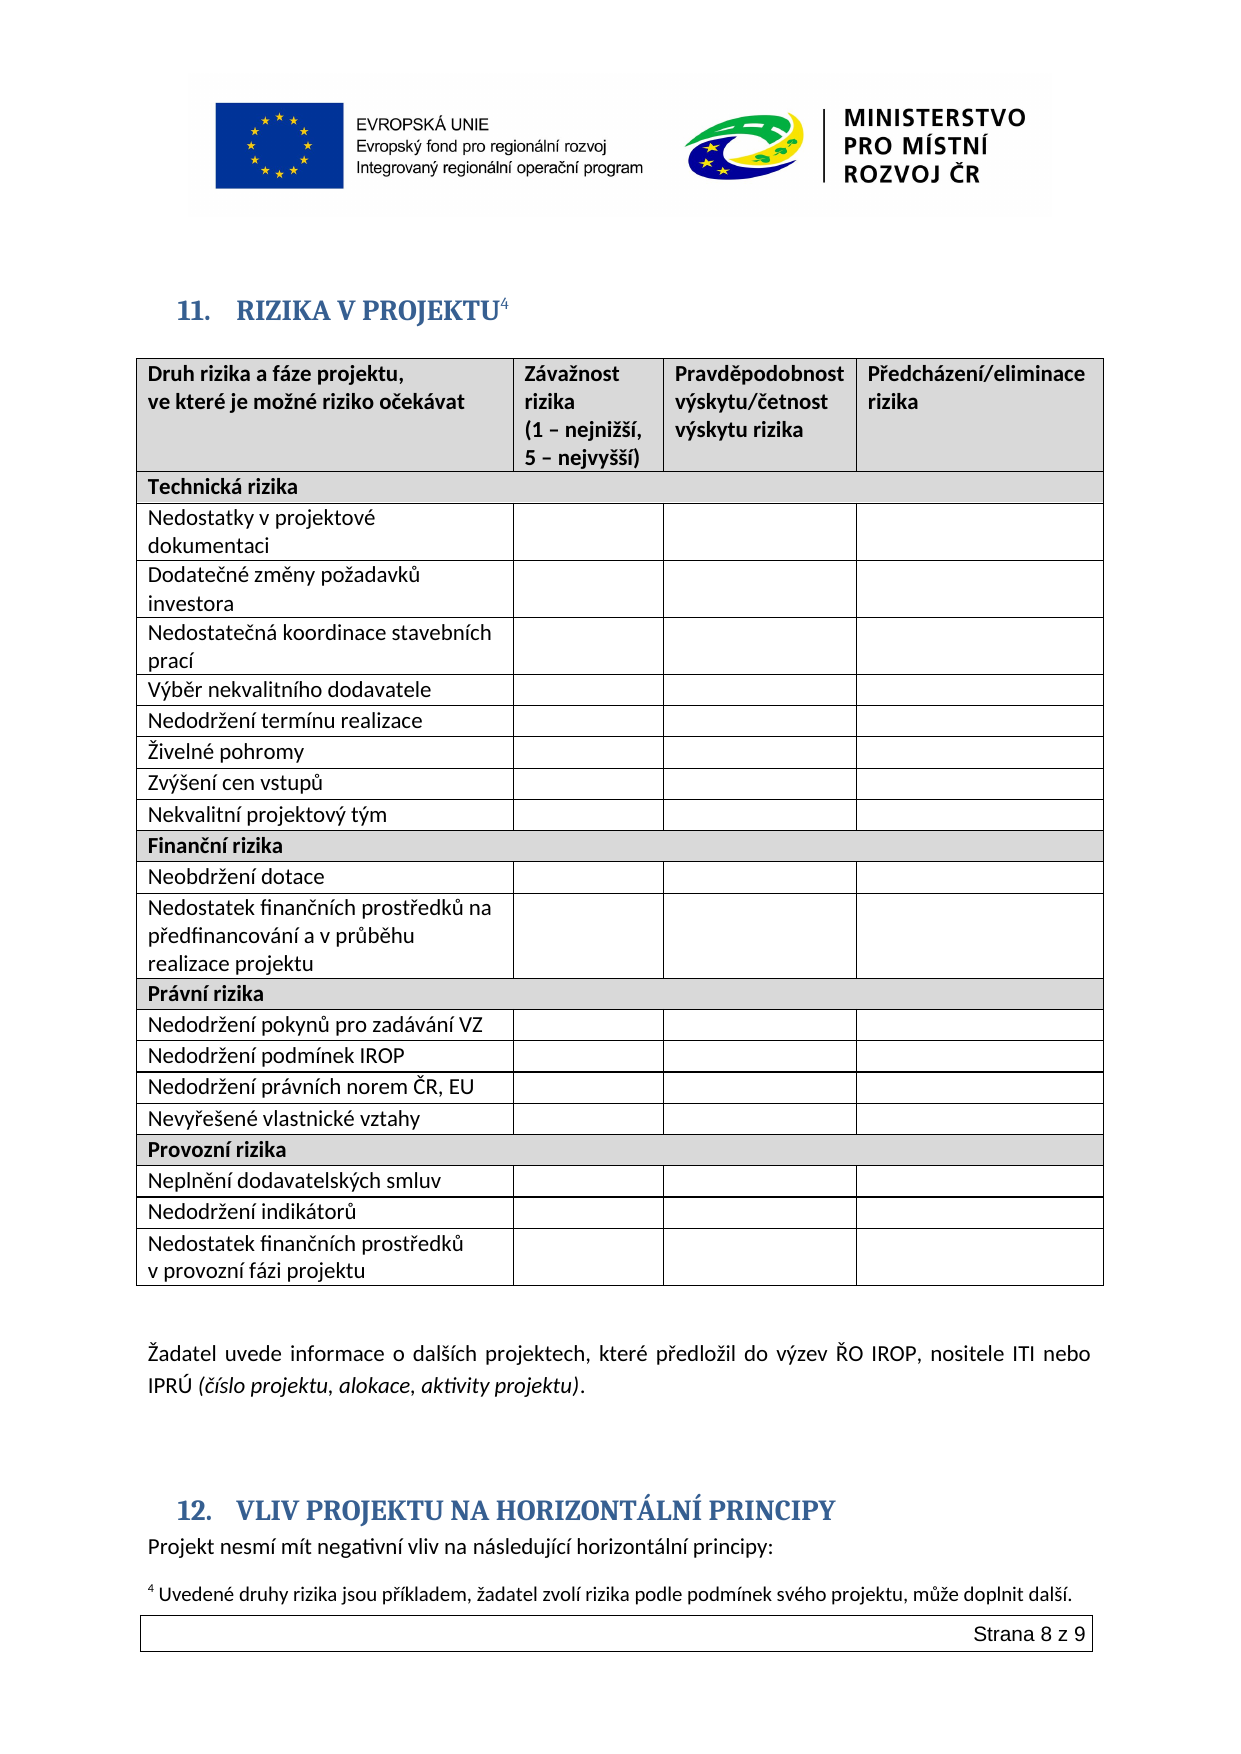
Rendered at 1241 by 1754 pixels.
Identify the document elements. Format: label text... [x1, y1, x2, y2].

table_cell [664, 737, 856, 767]
table_cell [664, 894, 856, 978]
text Žadatel uvede informace o dalších projektech, které předložil do výzev ŘO IROP, nositele ITI nebo IPRÚ (číslo projektu, alokace, aktivity projektu). [148, 1339, 1093, 1399]
table_cell [664, 561, 856, 617]
table_cell [514, 1010, 663, 1040]
table_cell Nedodržení podmínek IROP [137, 1041, 513, 1071]
table_cell Nedostatečná koordinace stavebních prací [137, 618, 513, 674]
table_cell [664, 800, 856, 830]
table_cell Nedodržení právních norem ČR, EU [137, 1073, 513, 1103]
table_cell [857, 561, 1103, 617]
table_cell [514, 862, 663, 892]
table_cell Nedostatky v projektové dokumentaci [137, 504, 513, 559]
table_cell Výběr nekvalitního dodavatele [137, 675, 513, 705]
table_cell [664, 504, 856, 559]
table_cell [857, 894, 1103, 978]
subtitle Vliv projektu na horizontální principy [177, 1494, 1093, 1527]
table_cell [664, 618, 856, 674]
text Projekt nesmí mít negativní vliv na následující horizontální principy: [148, 1532, 1093, 1560]
table_cell [664, 769, 856, 799]
table_cell [857, 1041, 1103, 1071]
table_cell [664, 706, 856, 736]
table_cell [514, 1041, 663, 1071]
table_cell [857, 862, 1103, 892]
table_cell Dodatečné změny požadavků investora [137, 561, 513, 617]
table_cell [664, 1198, 856, 1228]
table_cell [664, 1229, 856, 1285]
table_cell [857, 1166, 1103, 1196]
table_cell [664, 1010, 856, 1040]
table_cell [857, 1010, 1103, 1040]
table_cell [664, 1073, 856, 1103]
table_cell [857, 800, 1103, 830]
table_cell [857, 1104, 1103, 1134]
table_cell Finanční rizika [137, 831, 1103, 861]
table_cell [664, 1104, 856, 1134]
table_cell [857, 1073, 1103, 1103]
table_header Pravděpodobnost výskytu/četnost výskytu rizika [664, 359, 856, 471]
table_cell Nekvalitní projektový tým [137, 800, 513, 830]
table_header Předcházení/eliminace rizika [857, 359, 1103, 471]
table_cell [514, 1104, 663, 1134]
table_cell Nedostatek finančních prostředků v provozní fázi projektu [137, 1229, 513, 1285]
table_cell [514, 706, 663, 736]
table_header Závažnost rizika (1 – nejnižší, 5 – nejvyšší) [514, 359, 663, 471]
table_cell Živelné pohromy [137, 737, 513, 767]
table_cell [514, 737, 663, 767]
table_cell Technická rizika [137, 472, 1103, 502]
table_cell [857, 1229, 1103, 1285]
table_cell [514, 1166, 663, 1196]
table_cell [857, 618, 1103, 674]
picture [187, 73, 1053, 217]
table_cell [857, 769, 1103, 799]
table_cell [514, 894, 663, 978]
table_cell [514, 1198, 663, 1228]
table_cell [514, 618, 663, 674]
table_cell Nedodržení pokynů pro zadávání VZ [137, 1010, 513, 1040]
table_cell [857, 706, 1103, 736]
subtitle rizika v Projektu [177, 294, 1093, 328]
table_cell [514, 504, 663, 559]
table_cell Nedodržení indikátorů [137, 1198, 513, 1228]
table_cell [514, 561, 663, 617]
table_cell [664, 1041, 856, 1071]
table_cell [857, 737, 1103, 767]
table_cell Zvýšení cen vstupů [137, 769, 513, 799]
table_cell Provozní rizika [137, 1135, 1103, 1165]
table_cell [514, 1229, 663, 1285]
table_cell [514, 800, 663, 830]
table_cell [664, 675, 856, 705]
table_cell Nedodržení termínu realizace [137, 706, 513, 736]
table_cell Neobdržení dotace [137, 862, 513, 892]
table_cell [514, 1073, 663, 1103]
table_header Druh rizika a fáze projektu, ve které je možné riziko očekávat [137, 359, 513, 471]
table_cell Právní rizika [137, 979, 1103, 1009]
table_cell Nedostatek finančních prostředků na předfinancování a v průběhu realizace projektu [137, 894, 513, 978]
table_cell [664, 862, 856, 892]
table_cell [857, 504, 1103, 559]
table_cell [514, 769, 663, 799]
table_cell [857, 1198, 1103, 1228]
table_cell [857, 675, 1103, 705]
table_cell [514, 675, 663, 705]
table_cell [664, 1166, 856, 1196]
table_cell Nevyřešené vlastnické vztahy [137, 1104, 513, 1134]
table_cell Neplnění dodavatelských smluv [137, 1166, 513, 1196]
